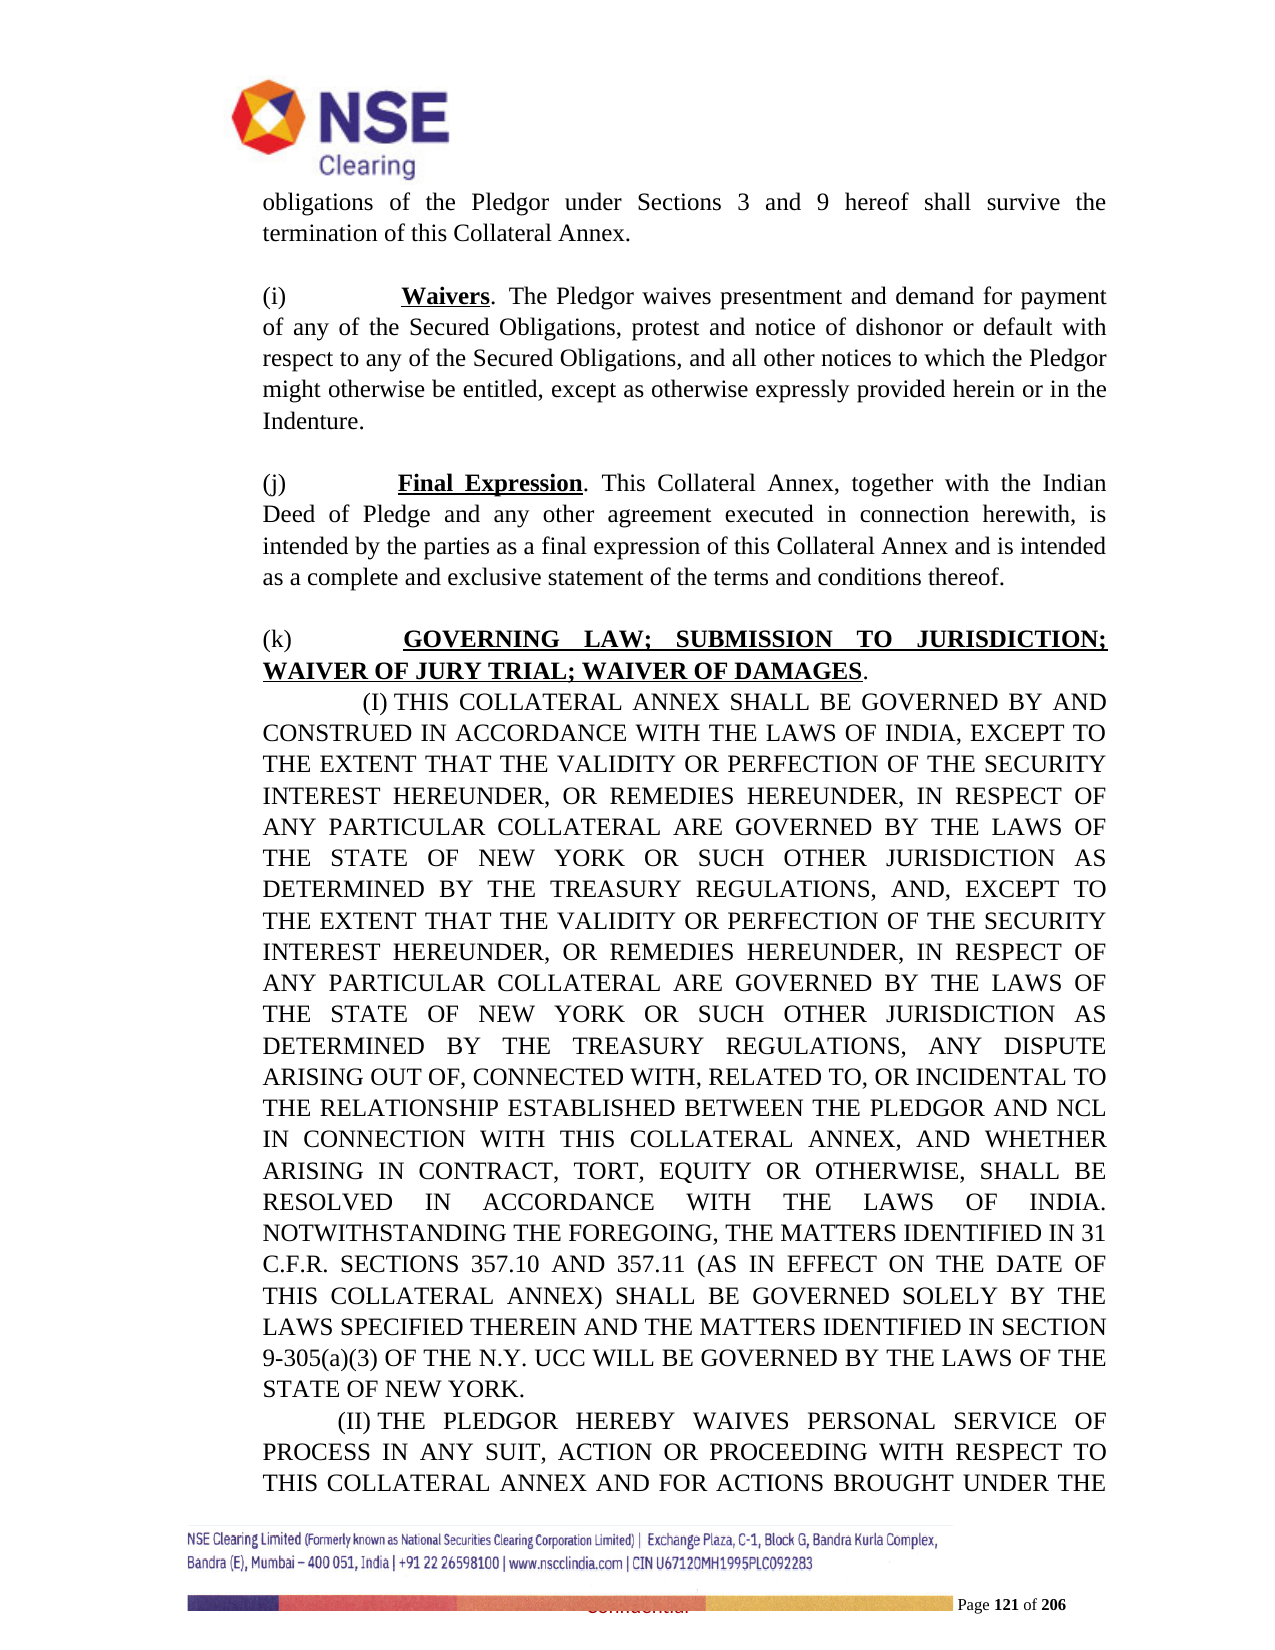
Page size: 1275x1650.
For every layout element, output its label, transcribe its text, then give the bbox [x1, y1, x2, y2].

text (I) THIS COLLATERAL ANNEX SHALL BE GOVERNED BY AND CONSTRUED IN ACCORDANCE WITH THE LAWS OF INDIA, EXCEPT TO THE EXTENT THAT THE VALIDITY OR PERFECTION OF THE SECURITY INTEREST HEREUNDER, OR REMEDIES HEREUNDER, IN RESPECT OF ANY PARTICULAR COLLATERAL ARE GOVERNED BY THE LAWS OF THE STATE OF NEW YORK OR SUCH OTHER JURISDICTION AS DETERMINED BY THE TREASURY REGULATIONS, AND, EXCEPT TO THE EXTENT THAT THE VALIDITY OR PERFECTION OF THE SECURITY INTEREST HEREUNDER, OR REMEDIES HEREUNDER, IN RESPECT OF ANY PARTICULAR COLLATERAL ARE GOVERNED BY THE LAWS OF THE STATE OF NEW YORK OR SUCH OTHER JURISDICTION AS DETERMINED BY THE TREASURY REGULATIONS, ANY DISPUTE ARISING OUT OF, CONNECTED WITH, RELATED TO, OR INCIDENTAL TO THE RELATIONSHIP ESTABLISHED BETWEEN THE PLEDGOR AND NCL IN CONNECTION WITH THIS COLLATERAL ANNEX, AND WHETHER ARISING IN CONTRACT, TORT, EQUITY OR OTHERWISE, SHALL BE RESOLVED IN ACCORDANCE WITH THE LAWS OF INDIA. NOTWITHSTANDING THE FOREGOING, THE MATTERS IDENTIFIED IN 31 C.F.R. SECTIONS 357.10 AND 357.11 (AS IN EFFECT ON THE DATE OF THIS COLLATERAL ANNEX) SHALL BE GOVERNED SOLELY BY THE LAWS SPECIFIED THEREIN AND THE MATTERS IDENTIFIED IN SECTION 9-305(a)(3) OF THE N.Y. UCC WILL BE GOVERNED BY THE LAWS OF THE STATE OF NEW YORK. [262, 684, 1107, 1403]
text (j) Final Expression. This Collateral Annex, together with the Indian Deed of Pledge and any other agreement executed in connection herewith, is intended by the parties as a final expression of this Collateral Annex and is intended as a complete and exclusive statement of the terms and conditions thereof. [262, 466, 1107, 591]
picture [187, 1525, 954, 1611]
text (k) GOVERNING LAW; SUBMISSION TO JURISDICTION; WAIVER OF JURY TRIAL; WAIVER OF DAMAGES. [262, 622, 1107, 684]
text (i) Waivers. The Pledgor waives presentment and demand for payment of any of the Secured Obligations, protest and notice of dishonor or default with respect to any of the Secured Obligations, and all other notices to which the Pledgor might otherwise be entitled, except as otherwise expressly provided herein or in the Indenture. [262, 278, 1107, 434]
picture [187, 75, 493, 185]
